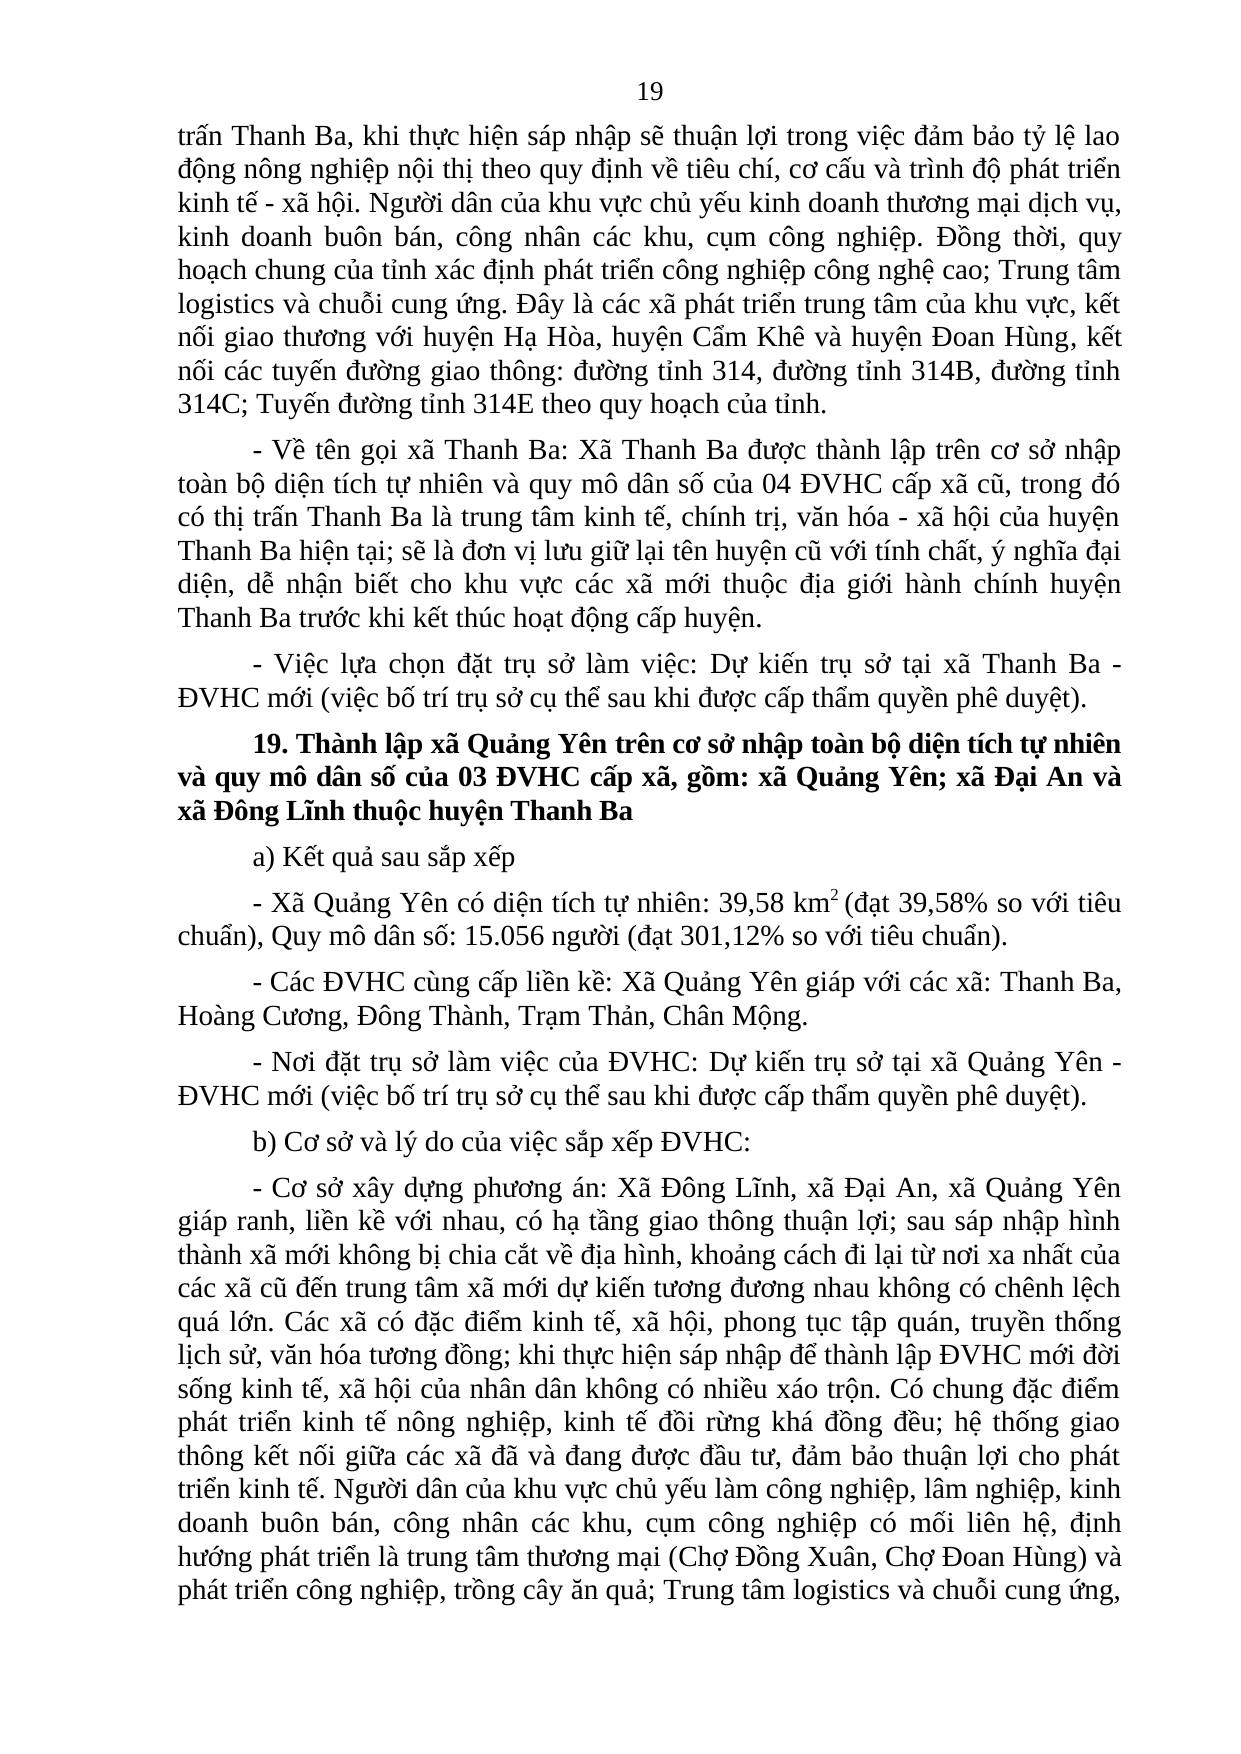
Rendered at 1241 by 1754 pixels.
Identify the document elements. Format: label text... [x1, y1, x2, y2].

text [177, 118, 1122, 420]
text - Xã Quảng Yên có diện tích tự nhiên: 39,58 km2 (đạt 39,58% so với tiêu chuẩn), Quy mô dân số: 15.056 người (đạt 301,12% so với tiêu chuẩn). [177, 885, 1122, 952]
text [177, 1170, 1122, 1606]
text - Việc lựa chọn đặt trụ sở làm việc: Dự kiến trụ sở tại xã Thanh Ba - ĐVHC mới (việc bố trí trụ sở cụ thể sau khi được cấp thẩm quyền phê duyệt). [177, 646, 1122, 713]
text - Các ĐVHC cùng cấp liền kề: Xã Quảng Yên giáp với các xã: Thanh Ba, Hoàng Cương, Đông Thành, Trạm Thản, Chân Mộng. [177, 964, 1122, 1032]
text - Về tên gọi xã Thanh Ba: Xã Thanh Ba được thành lập trên cơ sở nhập toàn bộ diện tích tự nhiên và quy mô dân số của 04 ĐVHC cấp xã cũ, trong đó có thị trấn Thanh Ba là trung tâm kinh tế, chính trị, văn hóa - xã hội của huyện Thanh Ba hiện tại; sẽ là đơn vị lưu giữ lại tên huyện cũ với tính chất, ý nghĩa đại diện, dễ nhận biết cho khu vực các xã mới thuộc địa giới hành chính huyện Thanh Ba trước khi kết thúc hoạt động cấp huyện. [177, 432, 1122, 634]
text - Nơi đặt trụ sở làm việc của ĐVHC: Dự kiến trụ sở tại xã Quảng Yên - ĐVHC mới (việc bố trí trụ sở cụ thể sau khi được cấp thẩm quyền phê duyệt). [177, 1044, 1122, 1111]
text a) Kết quả sau sắp xếp [177, 839, 1122, 872]
text b) Cơ sở và lý do của việc sắp xếp ĐVHC: [177, 1124, 1122, 1157]
text 19. Thành lập xã Quảng Yên trên cơ sở nhập toàn bộ diện tích tự nhiên và quy mô dân số của 03 ĐVHC cấp xã, gồm: xã Quảng Yên; xã Đại An và xã Đông Lĩnh thuộc huyện Thanh Ba [177, 726, 1122, 826]
